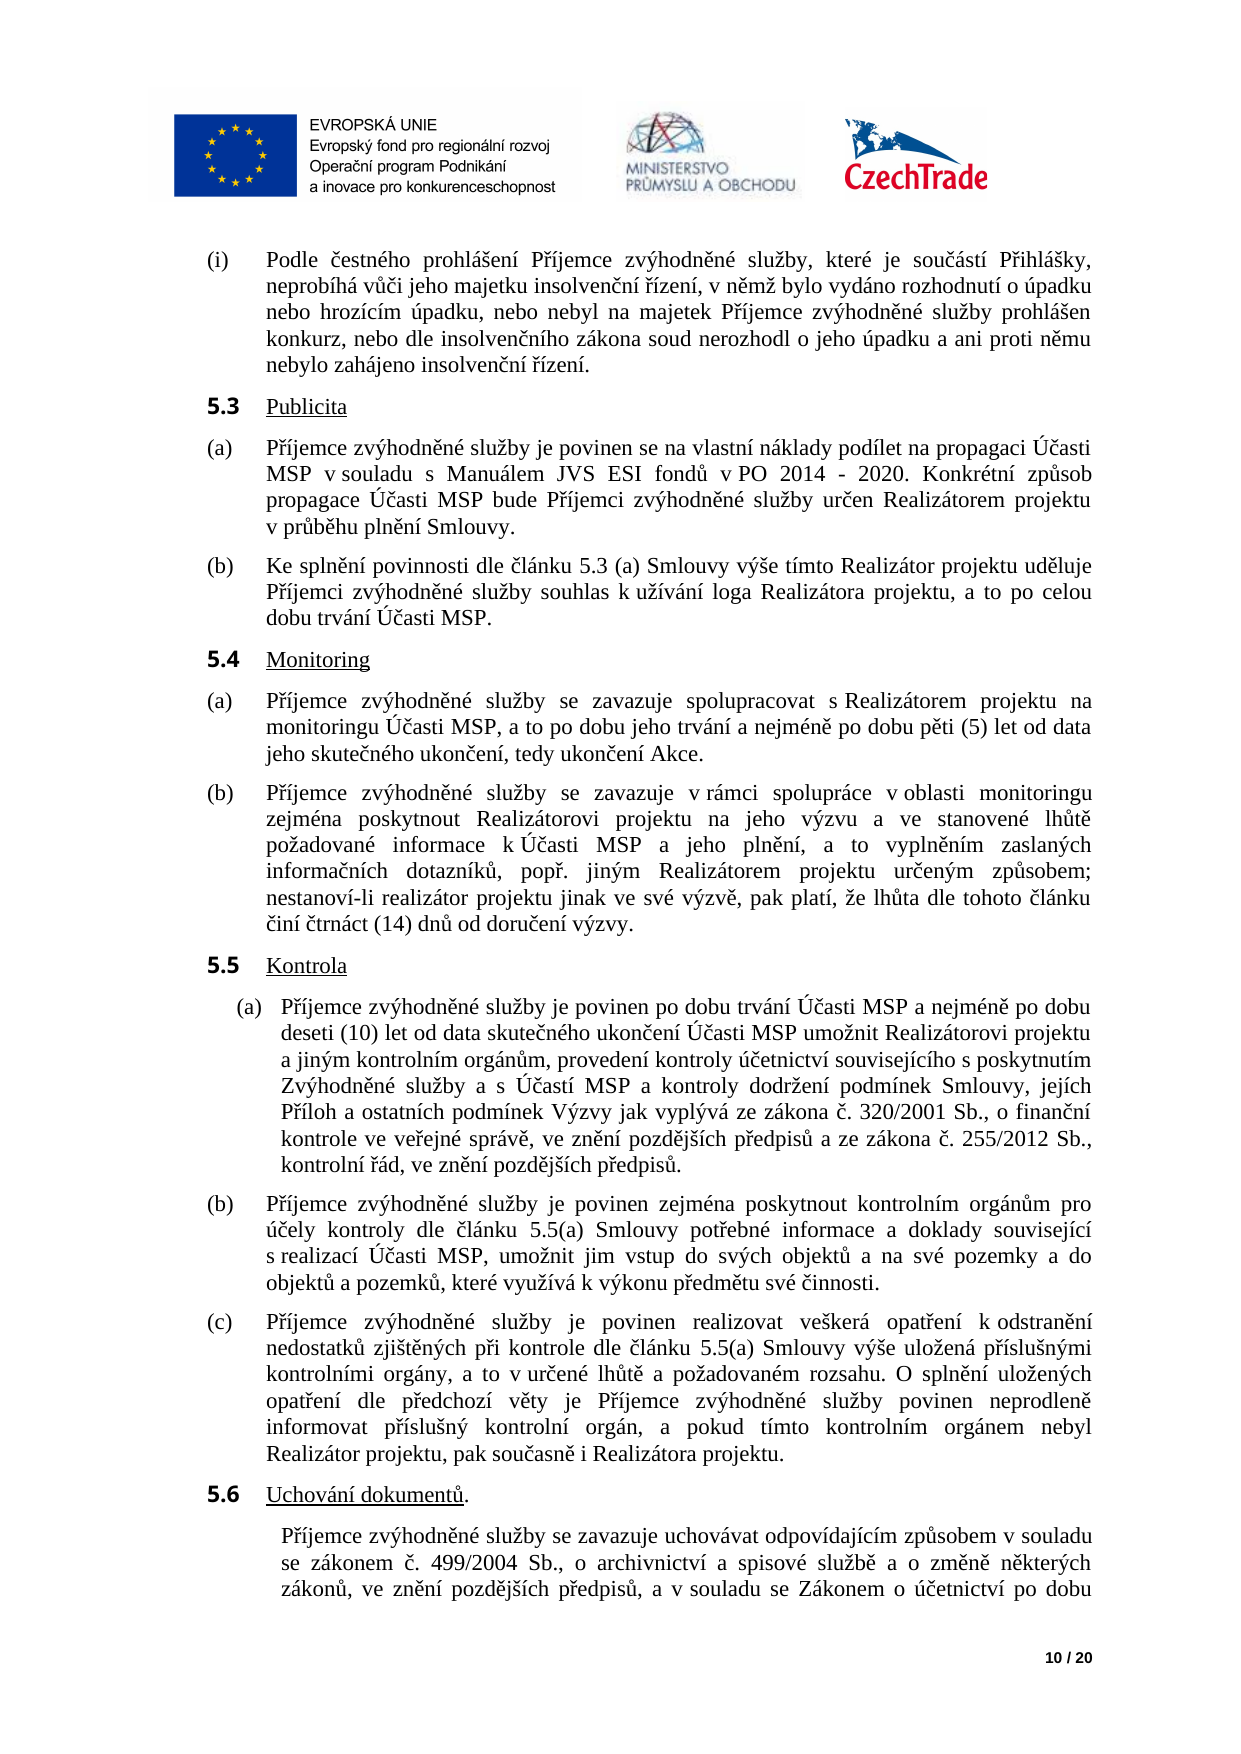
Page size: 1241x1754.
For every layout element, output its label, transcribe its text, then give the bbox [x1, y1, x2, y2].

text Příjemce zvýhodněné služby je povinen se na vlastní náklady podílet na propagaci Účasti MSP v souladu s Manuálem JVS ESI fondů v PO 2014 - 2020. Konkrétní způsob propagace Účasti MSP bude Příjemci zvýhodněné služby určen Realizátorem projektu v průběhu plnění Smlouvy. [207, 434, 1092, 539]
text Uchování dokumentů. [207, 1478, 1092, 1510]
picture [616, 101, 805, 202]
text Příjemce zvýhodněné služby je povinen po dobu trvání Účasti MSP a nejméně po dobu deseti (10) let od data skutečného ukončení Účasti MSP umožnit Realizátorovi projektu a jiným kontrolním orgánům, provedení kontroly účetnictví souvisejícího s poskytnutím Zvýhodněné služby a s Účastí MSP a kontroly dodržení podmínek Smlouvy, jejích Příloh a ostatních podmínek Výzvy jak vyplývá ze zákona č. 320/2001 Sb., o finanční kontrole ve veřejné správě, ve znění pozdějších předpisů a ze zákona č. 255/2012 Sb., kontrolní řád, ve znění pozdějších předpisů. [236, 993, 1092, 1177]
text Kontrola [207, 949, 1092, 980]
picture [845, 107, 988, 202]
picture [147, 87, 583, 202]
text Příjemce zvýhodněné služby se zavazuje v rámci spolupráce v oblasti monitoringu zejména poskytnout Realizátorovi projektu na jeho výzvu a ve stanovené lhůtě požadované informace k Účasti MSP a jeho plnění, a to vyplněním zaslaných informačních dotazníků, popř. jiným Realizátorem projektu určeným způsobem; nestanoví-li realizátor projektu jinak ve své výzvě, pak platí, že lhůta dle tohoto článku činí čtrnáct (14) dnů od doručení výzvy. [207, 778, 1092, 937]
text Příjemce zvýhodněné služby se zavazuje spolupracovat s Realizátorem projektu na monitoringu Účasti MSP, a to po dobu jeho trvání a nejméně po dobu pěti (5) let od data jeho skutečného ukončení, tedy ukončení Akce. [207, 687, 1092, 766]
text Podle čestného prohlášení Příjemce zvýhodněné služby, které je součástí Přihlášky, neprobíhá vůči jeho majetku insolvenční řízení, v němž bylo vydáno rozhodnutí o úpadku nebo hrozícím úpadku, nebo nebyl na majetek Příjemce zvýhodněné služby prohlášen konkurz, nebo dle insolvenčního zákona soud nerozhodl o jeho úpadku a ani proti němu nebylo zahájeno insolvenční řízení. [207, 246, 1092, 377]
text Monitoring [207, 643, 1092, 674]
text Příjemce zvýhodněné služby je povinen realizovat veškerá opatření k odstranění nedostatků zjištěných při kontrole dle článku 5.5(a) Smlouvy výše uložená příslušnými kontrolními orgány, a to v určené lhůtě a požadovaném rozsahu. O splnění uložených opatření dle předchozí věty je Příjemce zvýhodněné služby povinen neprodleně informovat příslušný kontrolní orgán, a pokud tímto kontrolním orgánem nebyl Realizátor projektu, pak současně i Realizátora projektu. [207, 1308, 1092, 1466]
text Příjemce zvýhodněné služby je povinen zejména poskytnout kontrolním orgánům pro účely kontroly dle článku 5.5(a) Smlouvy potřebné informace a doklady související s realizací Účasti MSP, umožnit jim vstup do svých objektů a na své pozemky a do objektů a pozemků, které využívá k výkonu předmětu své činnosti. [207, 1190, 1092, 1295]
text Ke splnění povinnosti dle článku 5.3 (a) Smlouvy výše tímto Realizátor projektu uděluje Příjemci zvýhodněné služby souhlas k užívání loga Realizátora projektu, a to po celou dobu trvání Účasti MSP. [207, 552, 1092, 631]
text Publicita [207, 390, 1092, 421]
